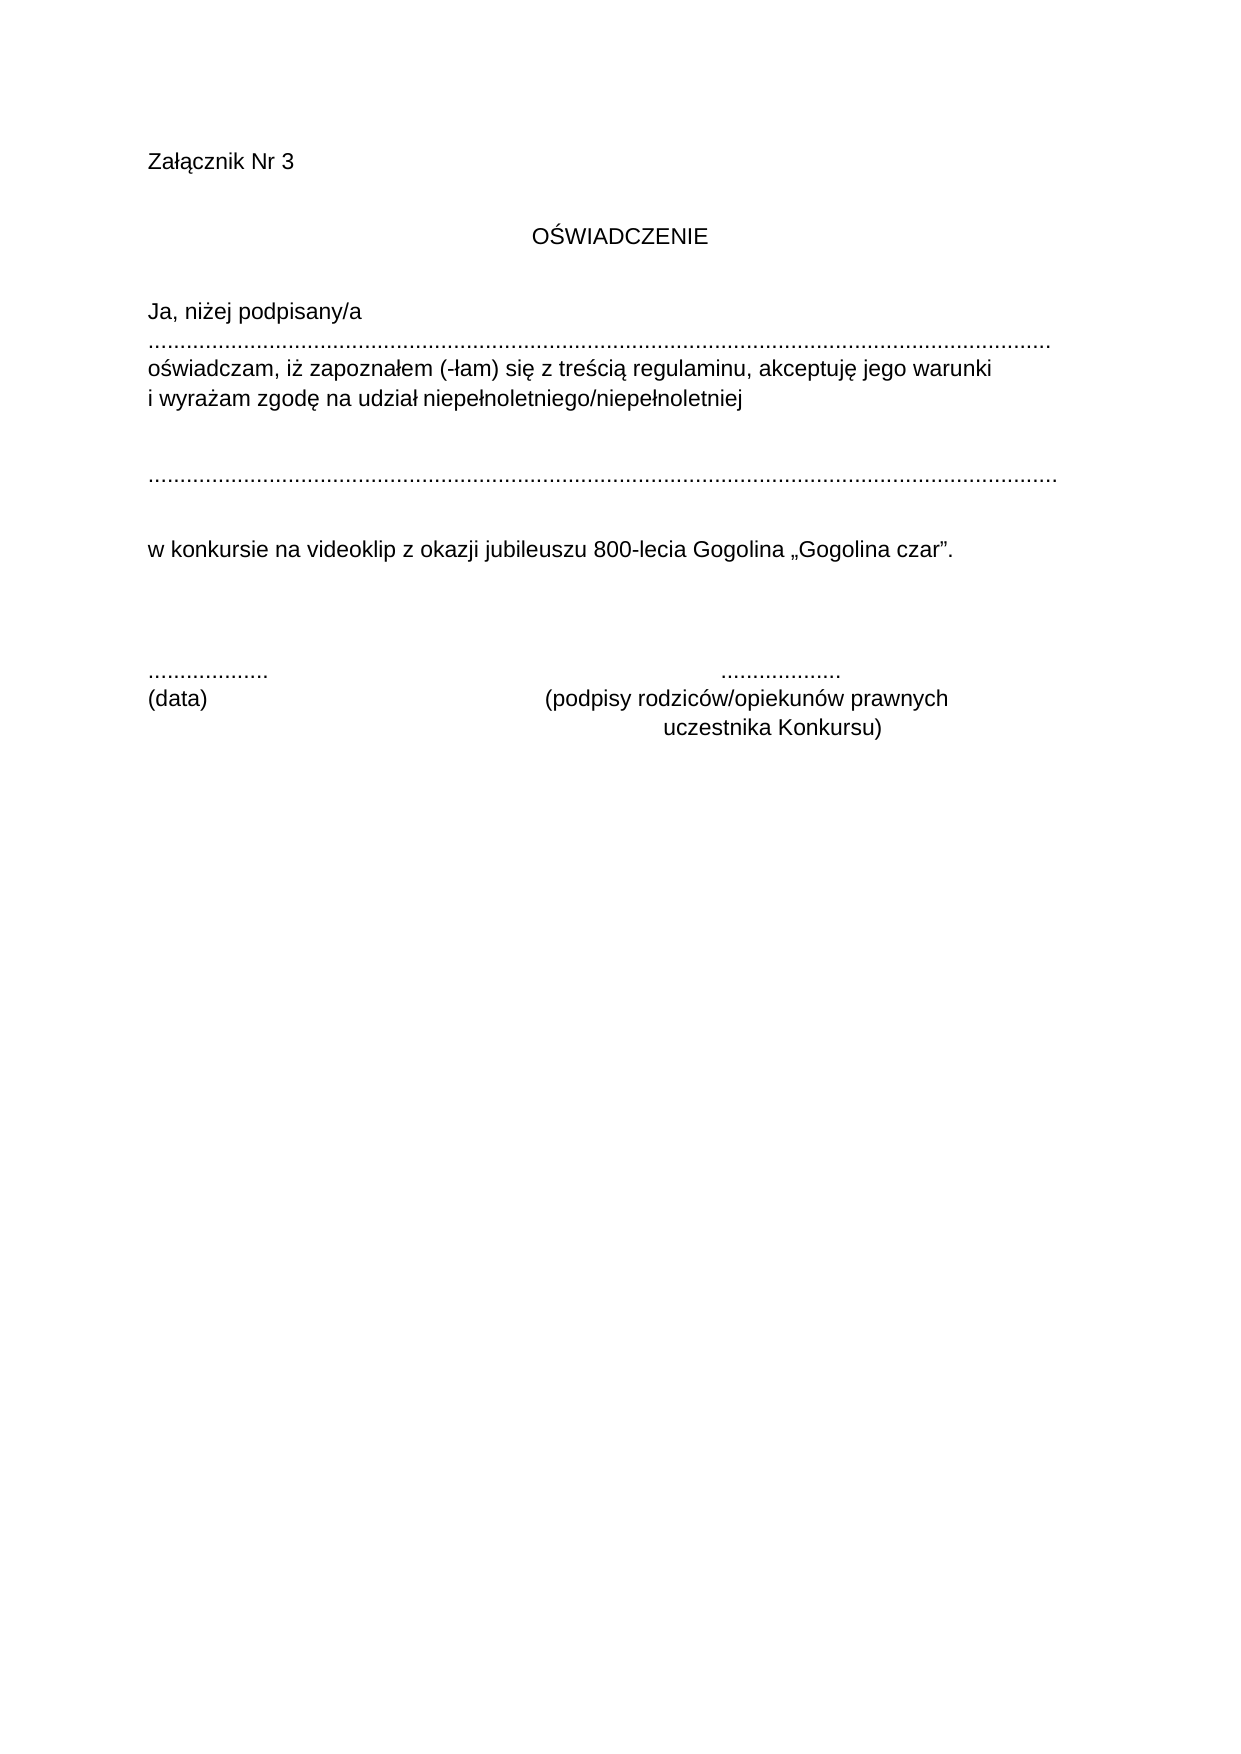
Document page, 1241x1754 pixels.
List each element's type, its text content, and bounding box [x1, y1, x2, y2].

text ............................................................................................................................................... [148, 431, 1093, 517]
text OŚWIADCZENIE [148, 223, 1093, 249]
text w konkursie na videoklip z okazji jubileuszu 800-lecia Gogolina „Gogolina czar”. [148, 536, 1093, 593]
text ................... ................... (data) (podpisy rodziców/opiekunów prawnych uczestnika Konkursu) [148, 657, 1093, 740]
text Ja, niżej podpisany/a .............................................................................................................................................. oświadczam, iż zapoznałem (-łam) się z treścią regulaminu, akceptuję jego warunki i wyrażam zgodę na udział niepełnoletniego/niepełnoletniej [148, 268, 1093, 412]
text Załącznik Nr 3 [148, 148, 1093, 204]
